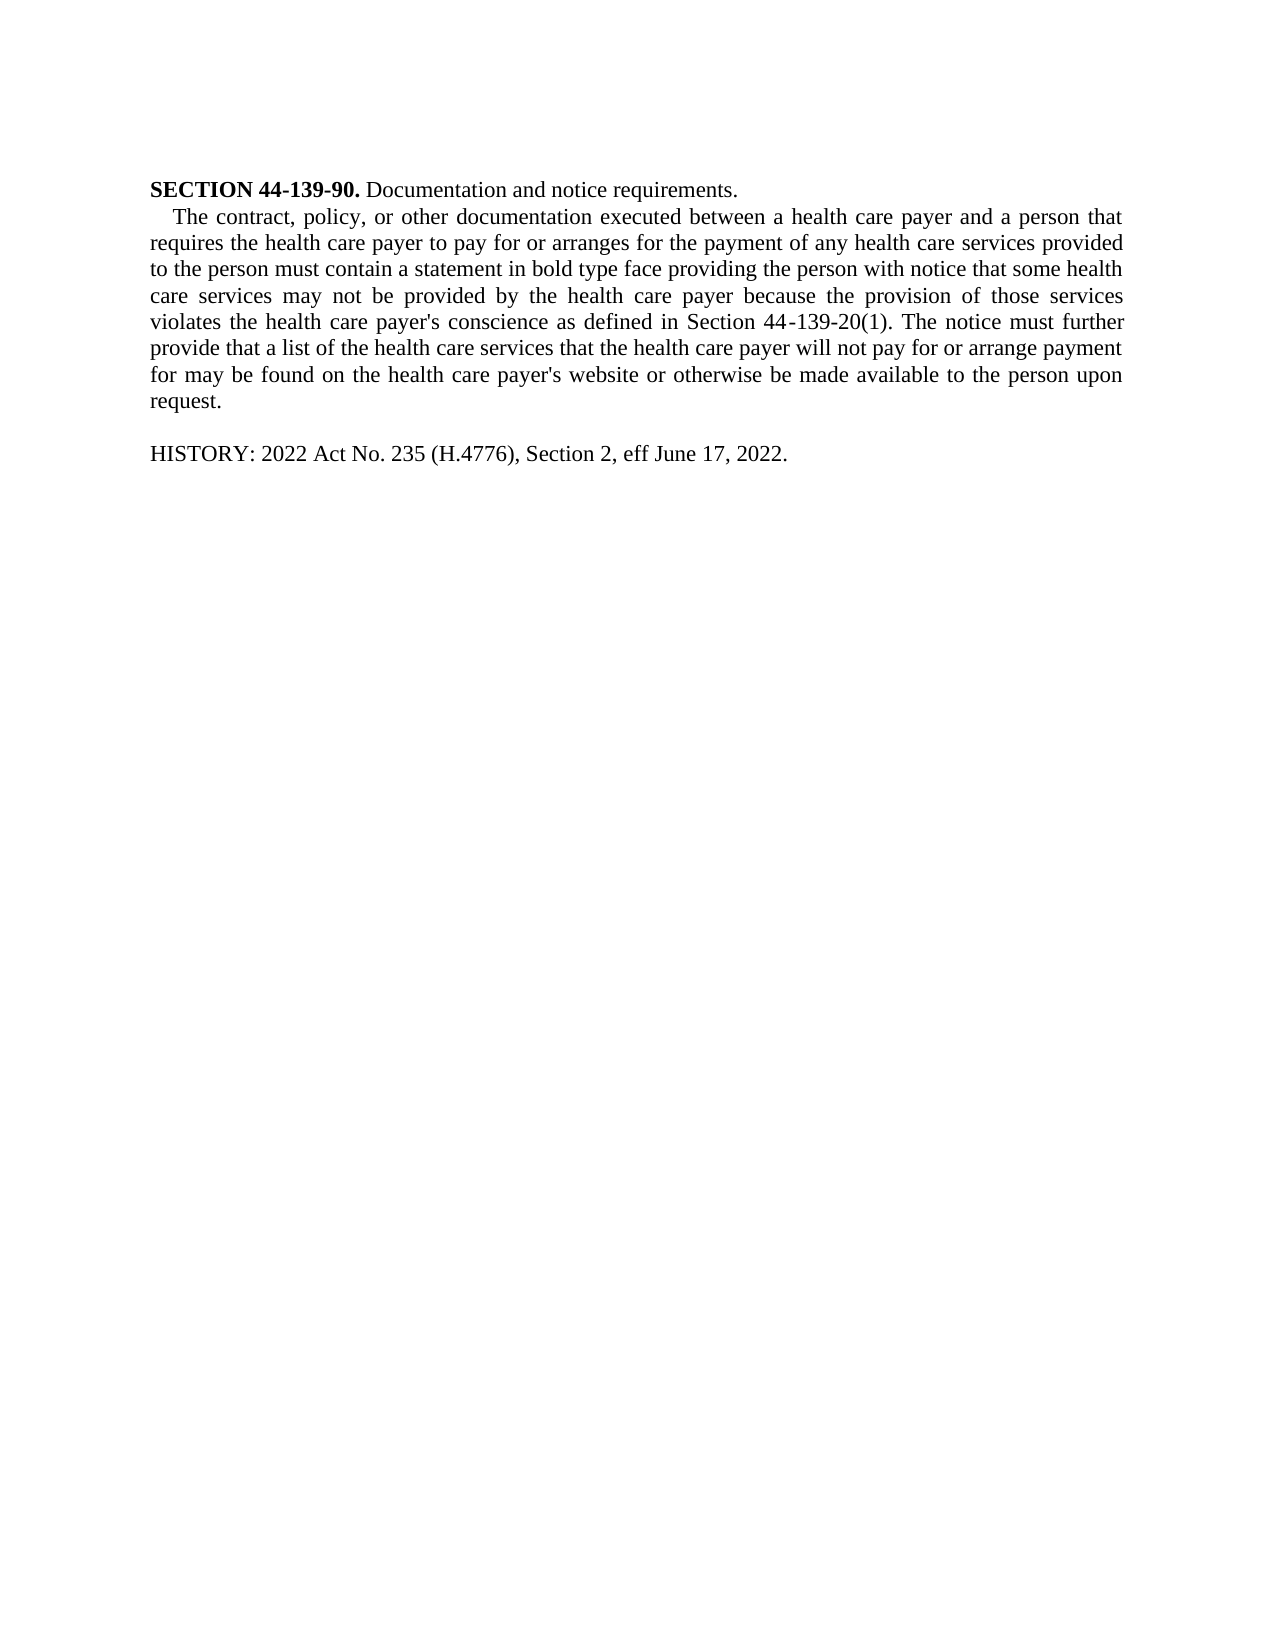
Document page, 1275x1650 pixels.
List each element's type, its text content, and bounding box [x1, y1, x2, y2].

text The contract, policy, or other documentation executed between a health care payer and a person that requires the health care payer to pay for or arranges for the payment of any health care services provided to the person must contain a statement in bold type face providing the person with notice that some health care services may not be provided by the health care payer because the provision of those services violates the health care payer's conscience as defined in Section 44-139-20(1). The notice must further provide that a list of the health care services that the health care payer will not pay for or arrange payment for may be found on the health care payer's website or otherwise be made available to the person upon request. [150, 203, 1125, 413]
text HISTORY: 2022 Act No. 235 (H.4776), Section 2, eff June 17, 2022. [150, 440, 1125, 466]
text SECTION 44-139-90. Documentation and notice requirements. [150, 176, 1125, 203]
